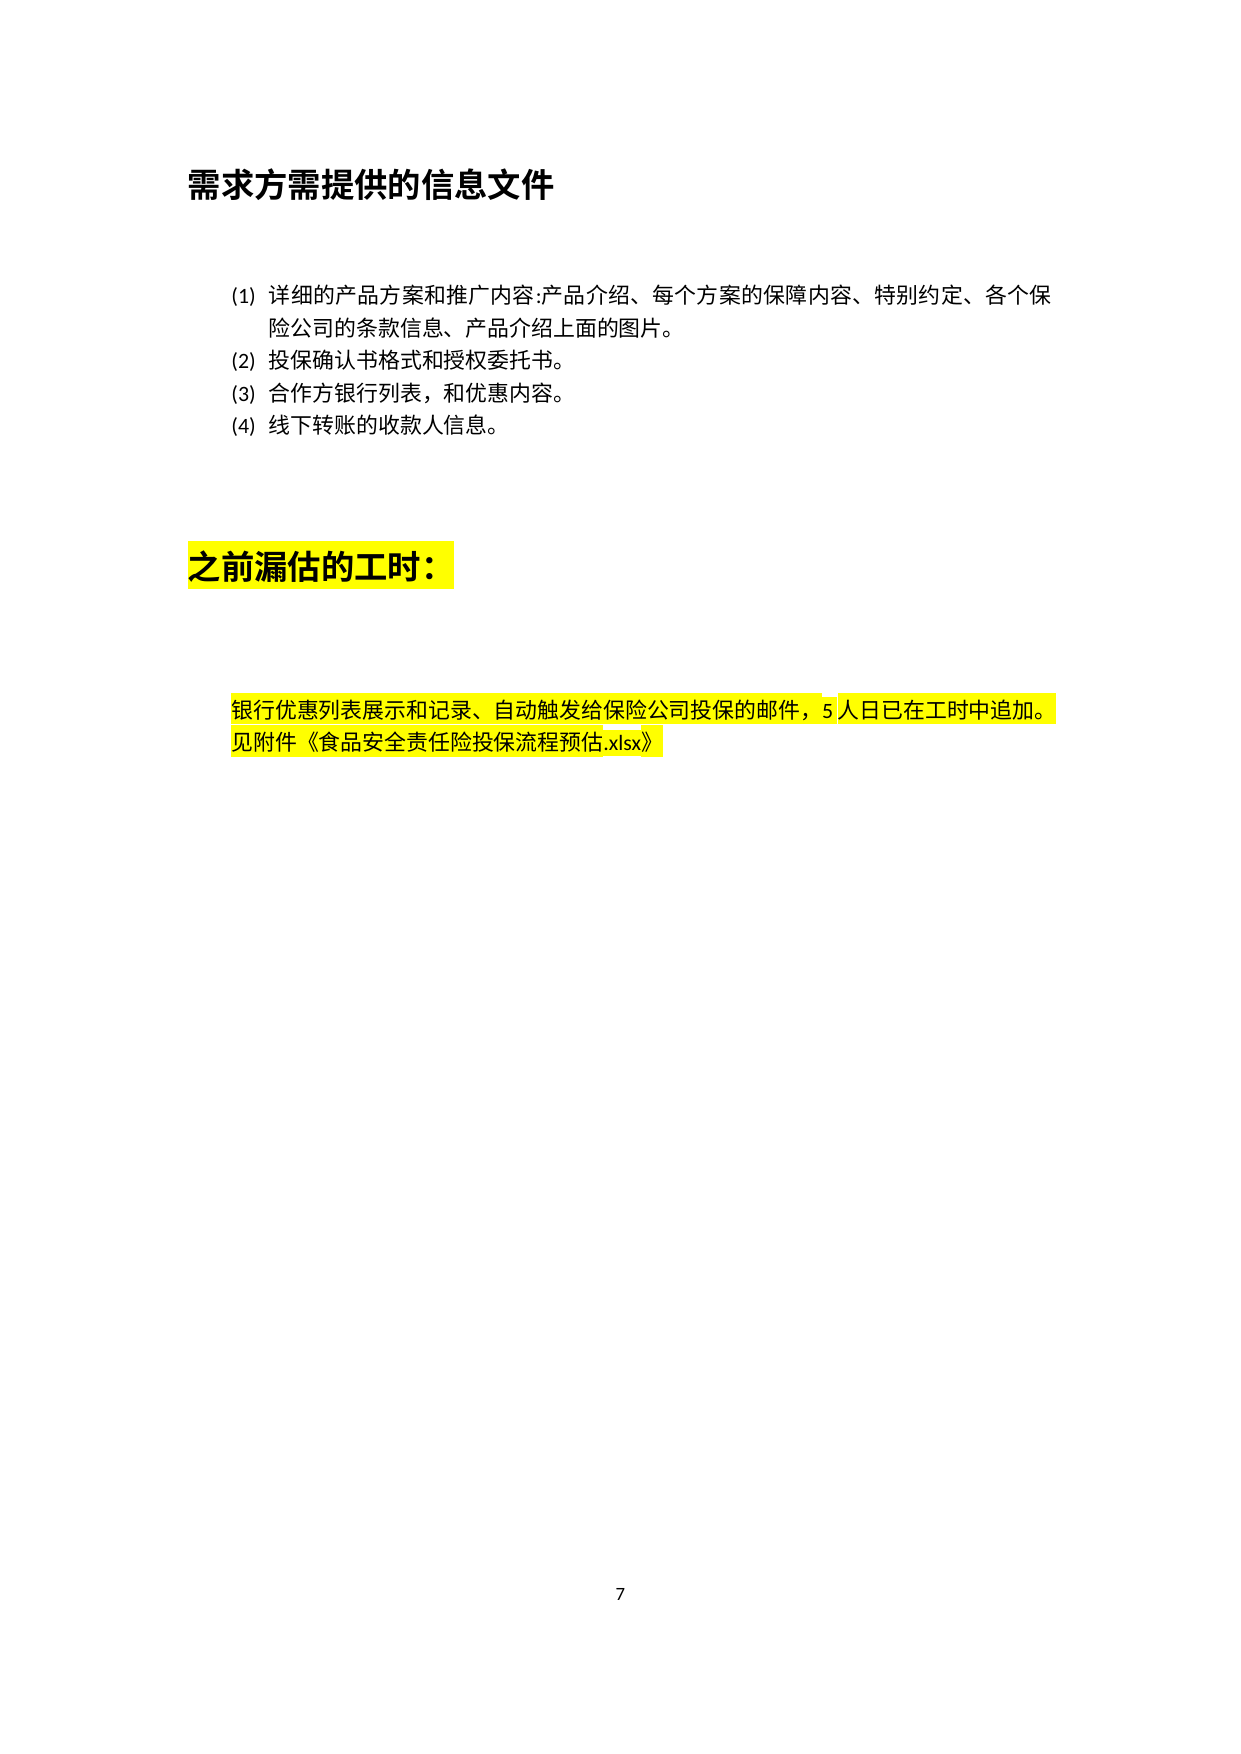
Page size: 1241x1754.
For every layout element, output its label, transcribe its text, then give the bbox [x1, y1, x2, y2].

list 投保确认书格式和授权委托书。 [231, 343, 1053, 376]
list 合作方银行列表，和优惠内容。 [231, 376, 1053, 408]
subtitle 之前漏估的工时： [187, 533, 1053, 598]
text 银行优惠列表展示和记录、自动触发给保险公司投保的邮件，5人日已在工时中追加。见附件《食品安全责任险投保流程预估.xlsx》 [231, 692, 1053, 757]
list 线下转账的收款人信息。 [231, 408, 1053, 441]
subtitle 需求方需提供的信息文件 [187, 151, 1053, 216]
list 详细的产品方案和推广内容:产品介绍、每个方案的保障内容、特别约定、各个保险公司的条款信息、产品介绍上面的图片。 [231, 278, 1053, 343]
